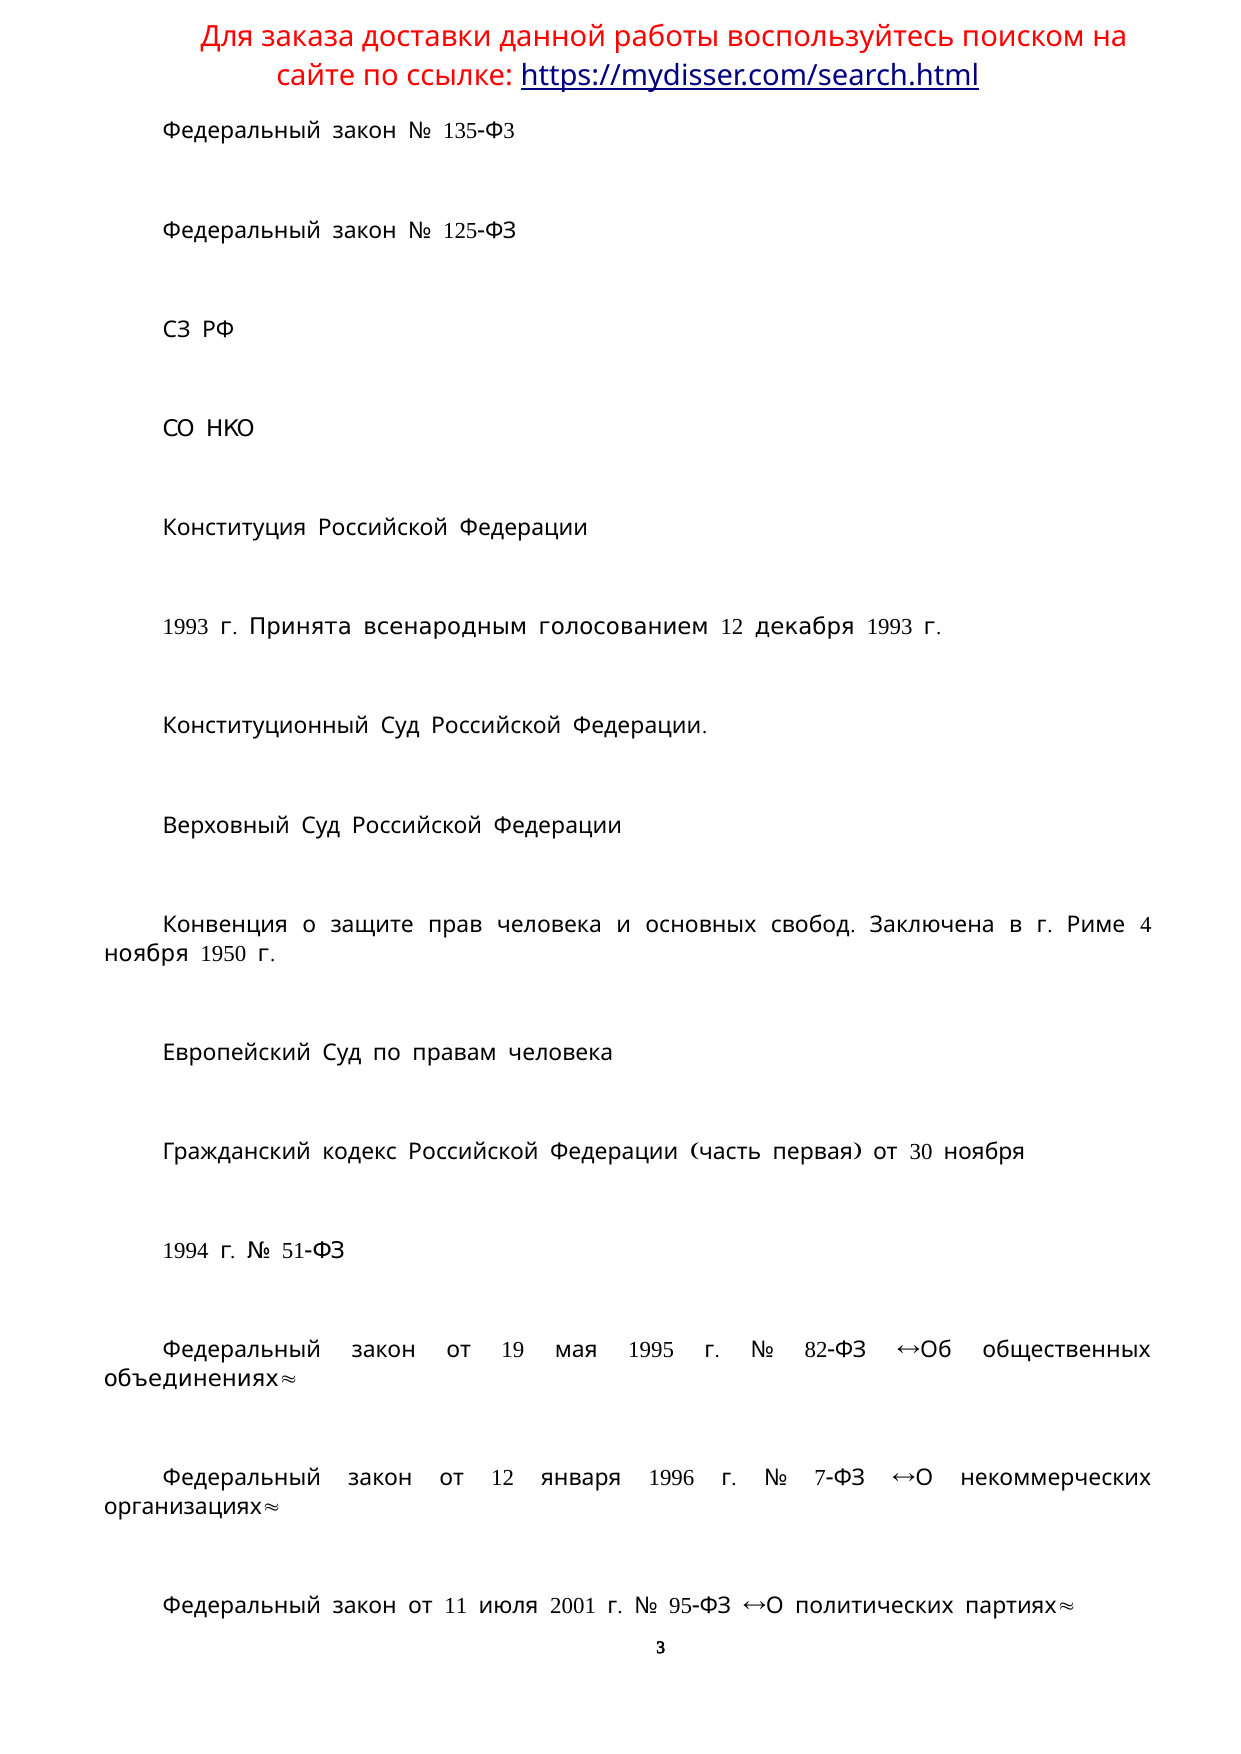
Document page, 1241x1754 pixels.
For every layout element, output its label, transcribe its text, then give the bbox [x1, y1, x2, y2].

text СЗ РФ [103, 313, 1152, 342]
text Федеральный закон от 19 мая 1995 г. № 82-ФЗ «Об общественных объединениях» [103, 1334, 1152, 1391]
text Конституция Российской Федерации [103, 512, 1152, 540]
text Европейский Суд по правам человека [103, 1036, 1152, 1065]
text Верховный Суд Российской Федерации [103, 809, 1152, 838]
text Федеральный закон № 125-ФЗ [103, 214, 1152, 243]
text 1993 г. Принята всенародным голосованием 12 декабря 1993 г. [103, 611, 1152, 639]
text Федеральный закон № 135-Ф3 [103, 115, 1152, 144]
text Федеральный закон от 12 января 1996 г. № 7-ФЗ «О некоммерческих организациях» [103, 1462, 1152, 1519]
text Конституционный Суд Российской Федерации. [103, 710, 1152, 739]
text Федеральный закон от 11 июля 2001 г. № 95-ФЗ «О политических партиях» [103, 1589, 1152, 1618]
text Конвенция о защите прав человека и основных свобод. Заключена в г. Риме 4 ноября 1950 г. [103, 908, 1152, 966]
text Гражданский кодекс Российской Федерации (часть первая) от 30 ноября [103, 1135, 1152, 1164]
text СО НКО [103, 412, 1152, 441]
text 1994 г. № 51-ФЗ [103, 1234, 1152, 1263]
